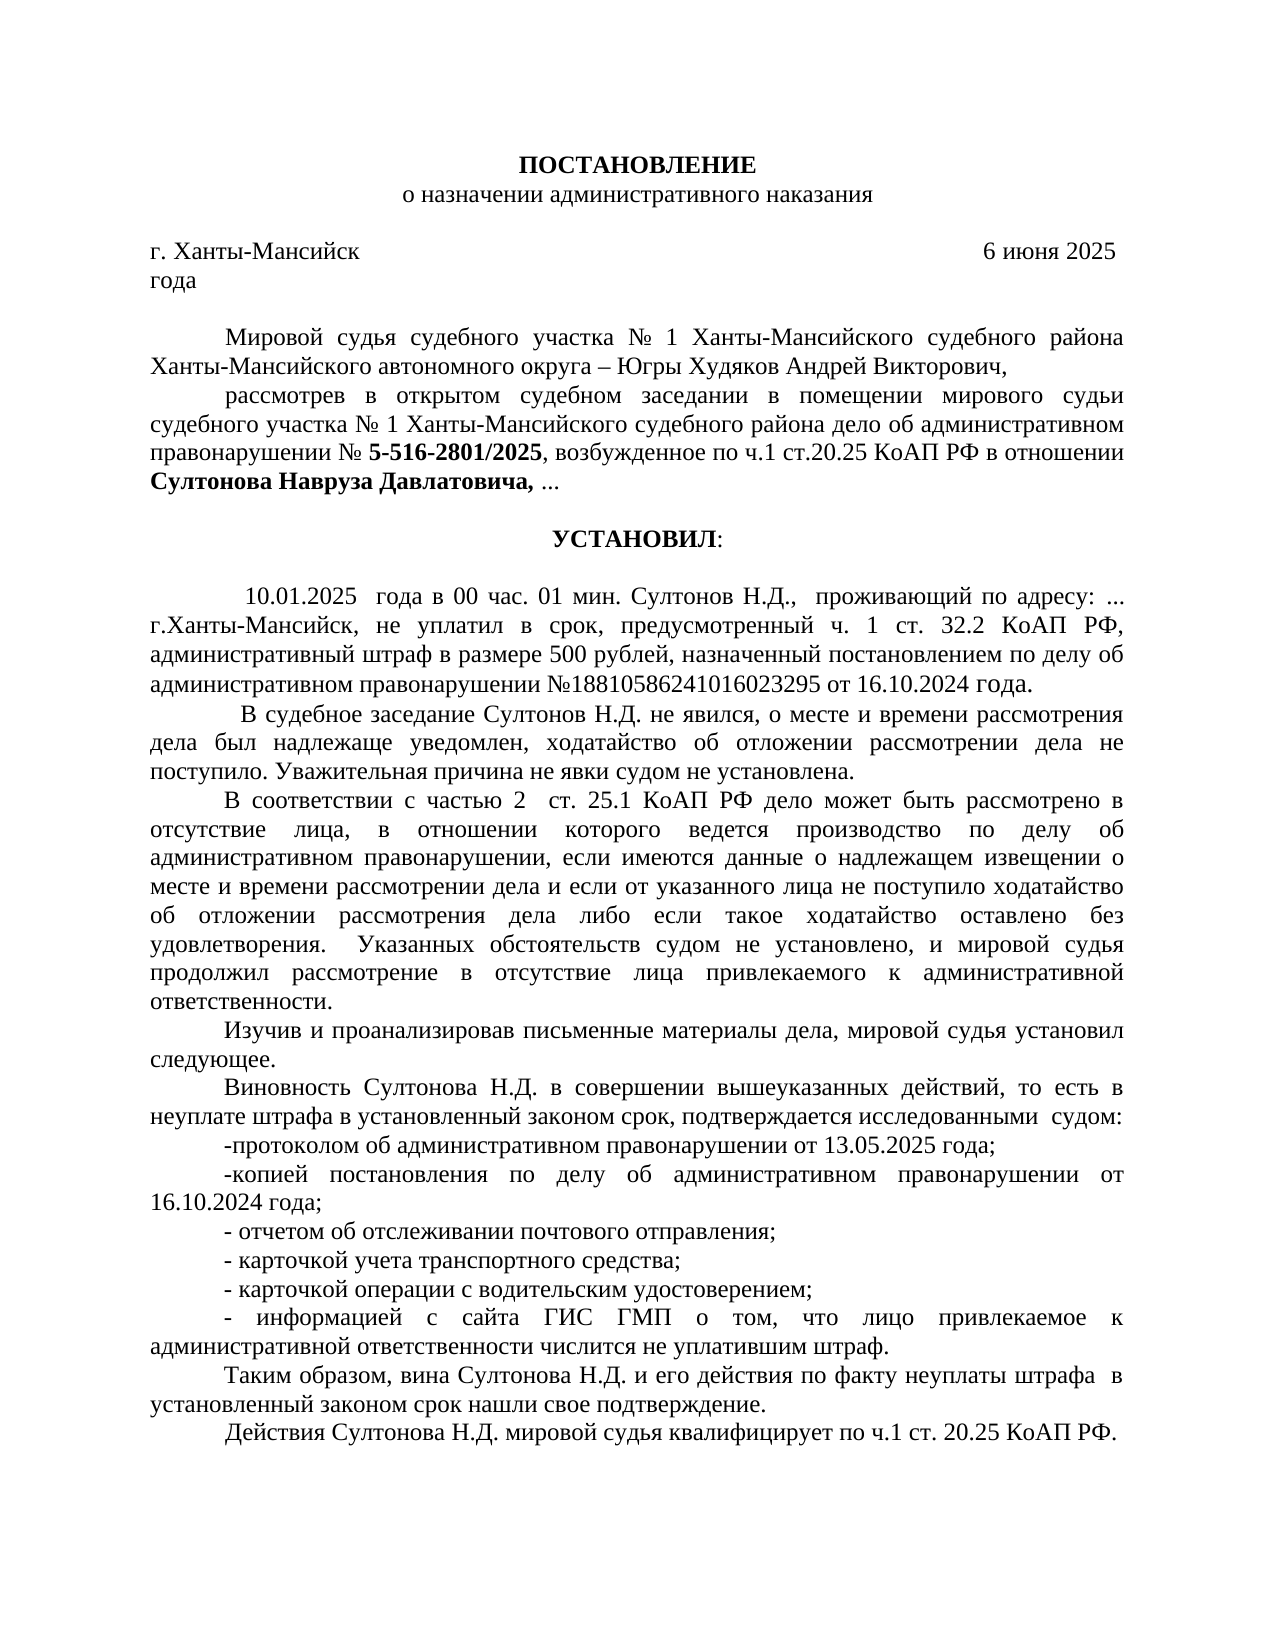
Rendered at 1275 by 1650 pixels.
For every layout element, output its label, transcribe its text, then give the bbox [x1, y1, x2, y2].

text Таким образом, вина Султонова Н.Д. и его действия по факту неуплаты штрафа в установленный законом срок нашли свое подтверждение. [150, 1360, 1125, 1417]
text г. Ханты-Мансийск 6 июня 2025 года [150, 236, 1125, 294]
text Изучив и проанализировав письменные материалы дела, мировой судья установил следующее. [150, 1015, 1125, 1072]
text - отчетом об отслеживании почтового отправления; [150, 1216, 1125, 1245]
text - карточкой операции с водительским удостоверением; [150, 1274, 1125, 1302]
text Действия Султонова Н.Д. мировой судья квалифицирует по ч.1 ст. 20.25 КоАП РФ. [150, 1417, 1125, 1446]
text Виновность Султонова Н.Д. в совершении вышеуказанных действий, то есть в неуплате штрафа в установленный законом срок, подтверждается исследованными судом: [150, 1072, 1125, 1130]
text -копией постановления по делу об административном правонарушении от 16.10.2024 года; [150, 1159, 1125, 1216]
text рассмотрев в открытом судебном заседании в помещении мирового судьи судебного участка № 1 Ханты-Мансийского судебного района дело об административном правонарушении № 5-516-2801/2025, возбужденное по ч.1 ст.20.25 КоАП РФ в отношении Султонова Навруза Давлатовича, ... [150, 380, 1125, 495]
text УСТАНОВИЛ: [150, 524, 1125, 552]
text Мировой судья судебного участка № 1 Ханты-Мансийского судебного района Ханты-Мансийского автономного округа – Югры Худяков Андрей Викторович, [150, 322, 1125, 380]
text - информацией с сайта ГИС ГМП о том, что лицо привлекаемое к административной ответственности числится не уплатившим штраф. [150, 1302, 1125, 1360]
text 10.01.2025 года в 00 час. 01 мин. Султонов Н.Д., проживающий по адресу: ... г.Ханты-Мансийск, не уплатил в срок, предусмотренный ч. 1 ст. 32.2 КоАП РФ, административный штраф в размере 500 рублей, назначенный постановлением по делу об административном правонарушении №18810586241016023295 от 16.10.2024 года. [150, 581, 1125, 699]
text о назначении административного наказания [150, 179, 1125, 207]
text ПОСТАНОВЛЕНИЕ [150, 150, 1125, 179]
text -протоколом об административном правонарушении от 13.05.2025 года; [150, 1130, 1125, 1159]
text В соответствии с частью 2 ст. 25.1 КоАП РФ дело может быть рассмотрено в отсутствие лица, в отношении которого ведется производство по делу об административном правонарушении, если имеются данные о надлежащем извещении о месте и времени рассмотрении дела и если от указанного лица не поступило ходатайство об отложении рассмотрения дела либо если такое ходатайство оставлено без удовлетворения. Указанных обстоятельств судом не установлено, и мировой судья продолжил рассмотрение в отсутствие лица привлекаемого к административной ответственности. [150, 785, 1125, 1015]
text В судебное заседание Султонов Н.Д. не явился, о месте и времени рассмотрения дела был надлежаще уведомлен, ходатайство об отложении рассмотрении дела не поступило. Уважительная причина не явки судом не установлена. [150, 699, 1125, 785]
text - карточкой учета транспортного средства; [150, 1245, 1125, 1274]
